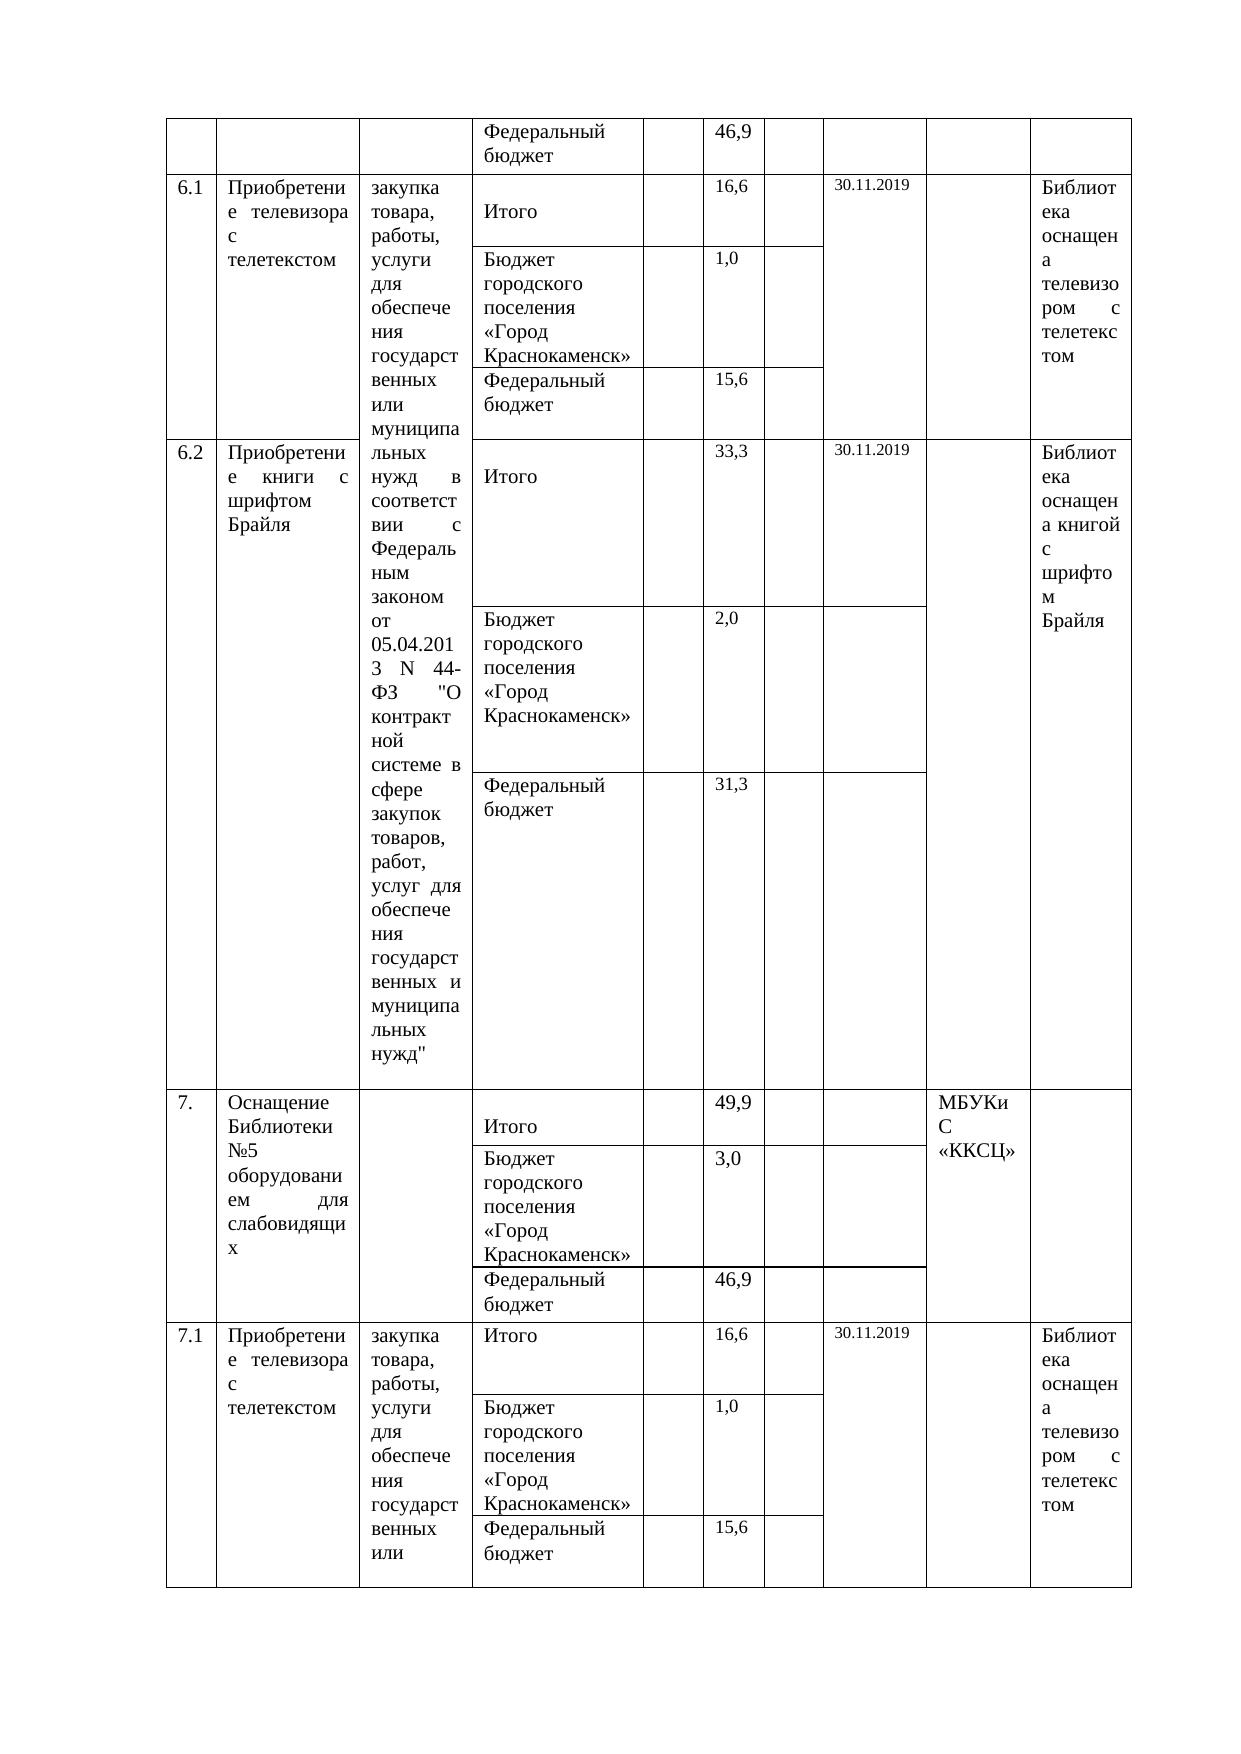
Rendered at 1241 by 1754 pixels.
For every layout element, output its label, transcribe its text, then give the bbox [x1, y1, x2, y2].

table_cell Итого [473, 1090, 643, 1145]
table_cell [765, 368, 823, 439]
table_cell Федеральный бюджет [473, 119, 643, 174]
table_cell [644, 1516, 703, 1587]
table_cell [765, 440, 823, 606]
table_cell [765, 1395, 823, 1515]
table_cell 31,3 [704, 773, 764, 1089]
table_cell [765, 1146, 823, 1266]
table_cell [765, 1516, 823, 1587]
table_cell Приобретение телевизора с телетекстом [217, 175, 359, 439]
table_cell [644, 119, 703, 174]
table_cell [927, 1323, 1030, 1587]
table_cell [644, 1323, 703, 1394]
table_cell Федеральный бюджет [473, 368, 643, 439]
table_cell 15,6 [704, 1516, 764, 1587]
table_cell 33,3 [704, 440, 764, 606]
table_cell 7.1 [167, 1323, 216, 1587]
table_cell Итого [473, 1323, 643, 1394]
table_cell [765, 247, 823, 367]
table_cell 6.1 [167, 175, 216, 439]
table_cell 3,0 [704, 1146, 764, 1266]
table_cell 30.11.2019 [824, 1323, 926, 1587]
table_cell [824, 1268, 926, 1322]
table_cell Оснащение Библиотеки №5 оборудованием для слабовидящих [217, 1090, 359, 1322]
table_cell [824, 607, 926, 772]
table_cell Федеральный бюджет [473, 773, 643, 1089]
table_cell Федеральный бюджет [473, 1268, 643, 1322]
table_cell 16,6 [704, 1323, 764, 1394]
table_cell 15,6 [704, 368, 764, 439]
table_cell [644, 773, 703, 1089]
table_cell 1,0 [704, 1395, 764, 1515]
table_cell Библиотека оснащена книгой с шрифтом Брайля [1031, 440, 1131, 1089]
table_cell 2,0 [704, 607, 764, 772]
table_cell [644, 1090, 703, 1145]
table_cell [765, 119, 823, 174]
table_cell [1031, 1090, 1131, 1322]
table_cell [644, 1268, 703, 1322]
table_cell [765, 1090, 823, 1145]
table_cell МБУКиС «ККСЦ» [927, 1090, 1030, 1322]
table_cell Бюджет городского поселения «Город Краснокаменск» [473, 607, 643, 772]
table_cell [765, 175, 823, 246]
table_cell 1,0 [704, 247, 764, 367]
table_cell 46,9 [704, 119, 764, 174]
table_cell [765, 1323, 823, 1394]
table_cell Федеральный бюджет [473, 1516, 643, 1587]
table_cell [644, 440, 703, 606]
table_cell [765, 773, 823, 1089]
table_cell [824, 1090, 926, 1145]
table_cell 30.11.2019 [824, 440, 926, 606]
table_cell [765, 1268, 823, 1322]
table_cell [360, 175, 472, 1089]
table_cell 30.11.2019 [824, 175, 926, 439]
table_cell [644, 368, 703, 439]
table_cell Библиотека оснащена телевизором с телетекстом [1031, 175, 1131, 439]
table_cell Итого [473, 440, 643, 606]
table_cell [360, 1090, 472, 1322]
table_cell 16,6 [704, 175, 764, 246]
table_cell [644, 607, 703, 772]
table_cell [644, 175, 703, 246]
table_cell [473, 247, 643, 367]
table_cell [644, 247, 703, 367]
table_cell 49,9 [704, 1090, 764, 1145]
table_cell Итого [473, 175, 643, 246]
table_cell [473, 1395, 643, 1515]
table_cell [927, 440, 1030, 1089]
table_cell [644, 1395, 703, 1515]
table_cell Библиотека оснащена телевизором с телетекстом [1031, 1323, 1131, 1587]
table_cell [644, 1146, 703, 1266]
table_cell [765, 607, 823, 772]
table_cell Приобретение книги с шрифтом Брайля [217, 440, 359, 1089]
table_cell [927, 175, 1030, 439]
table_cell [824, 773, 926, 1089]
table_cell Приобретение телевизора с телетекстом [217, 1323, 359, 1587]
table_cell 7. [167, 1090, 216, 1322]
table_cell 46,9 [704, 1268, 764, 1322]
table_cell 6.2 [167, 440, 216, 1089]
table_cell Бюджет городского поселения «Город Краснокаменск» [473, 1146, 643, 1266]
table_cell [824, 1146, 926, 1266]
